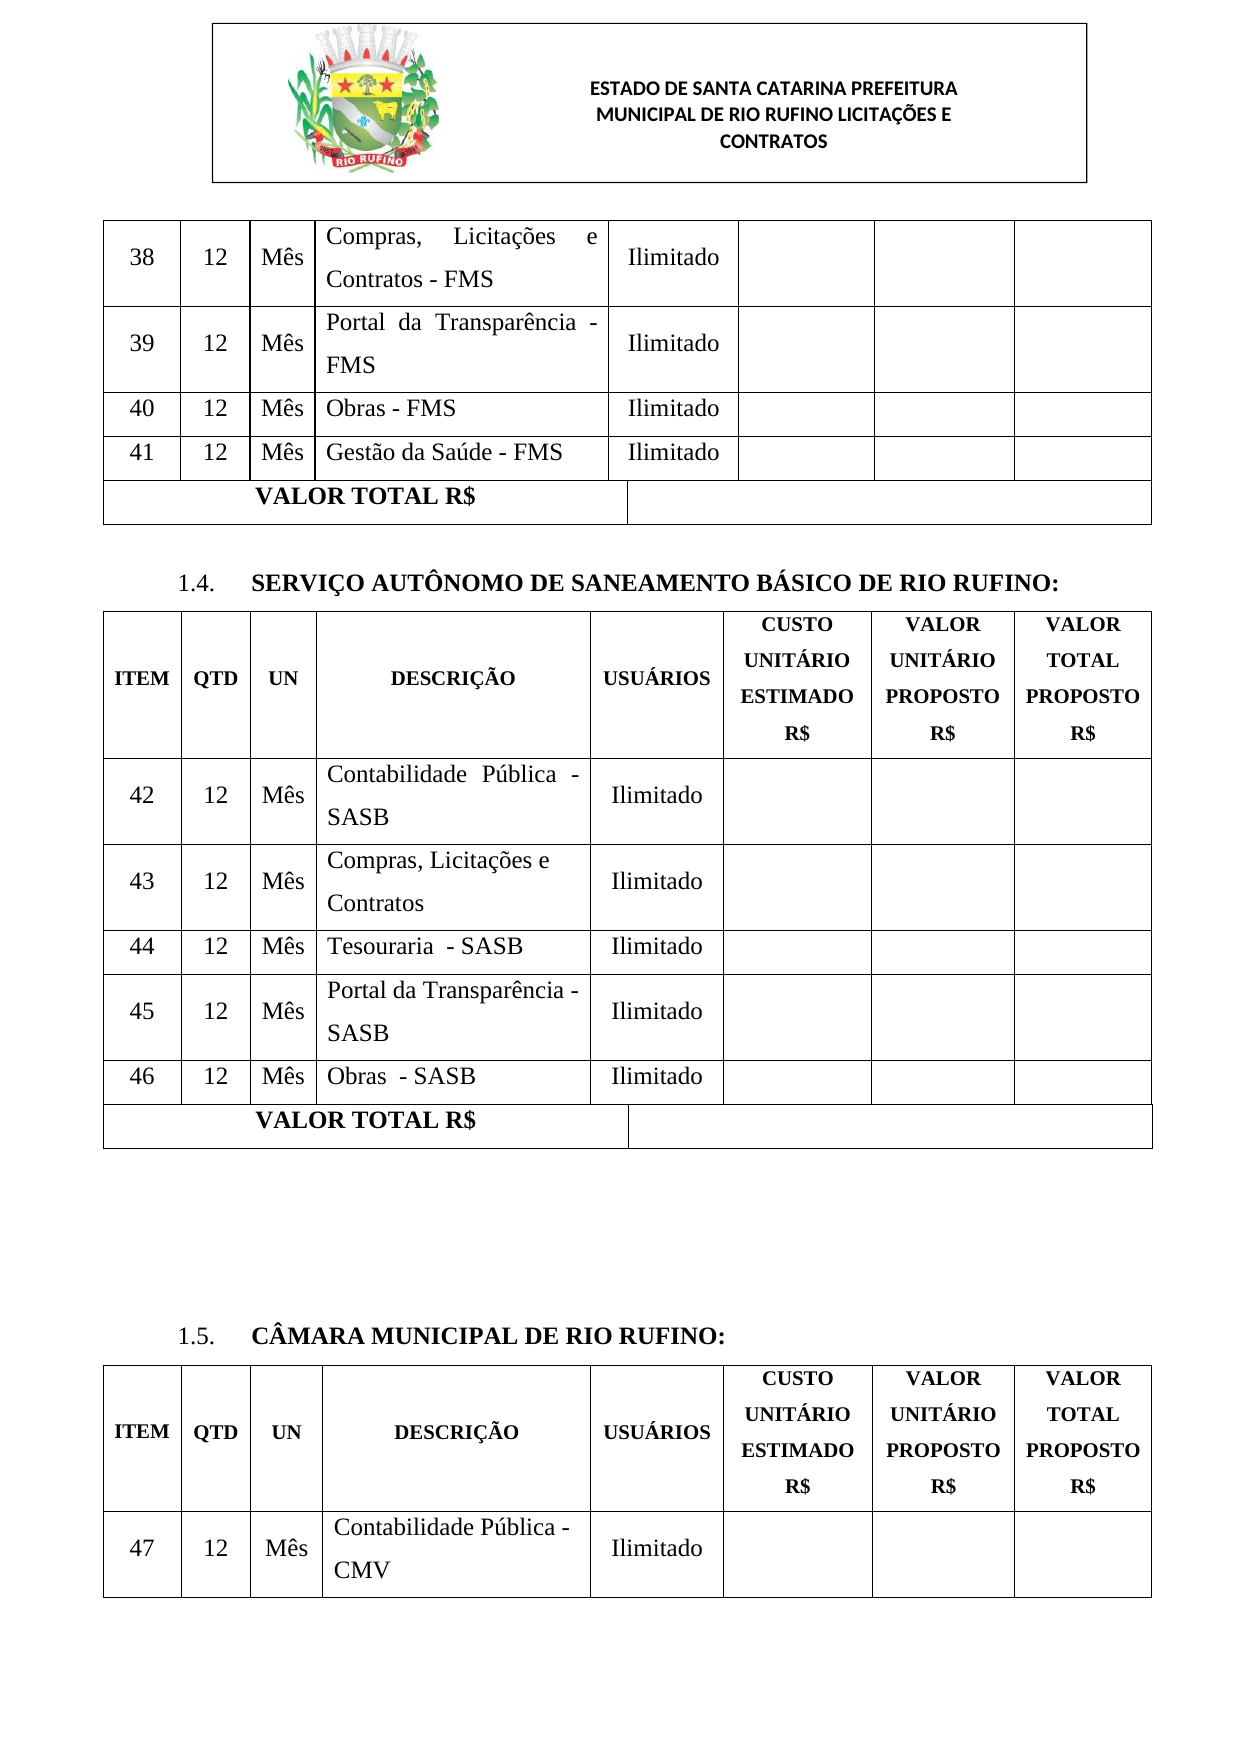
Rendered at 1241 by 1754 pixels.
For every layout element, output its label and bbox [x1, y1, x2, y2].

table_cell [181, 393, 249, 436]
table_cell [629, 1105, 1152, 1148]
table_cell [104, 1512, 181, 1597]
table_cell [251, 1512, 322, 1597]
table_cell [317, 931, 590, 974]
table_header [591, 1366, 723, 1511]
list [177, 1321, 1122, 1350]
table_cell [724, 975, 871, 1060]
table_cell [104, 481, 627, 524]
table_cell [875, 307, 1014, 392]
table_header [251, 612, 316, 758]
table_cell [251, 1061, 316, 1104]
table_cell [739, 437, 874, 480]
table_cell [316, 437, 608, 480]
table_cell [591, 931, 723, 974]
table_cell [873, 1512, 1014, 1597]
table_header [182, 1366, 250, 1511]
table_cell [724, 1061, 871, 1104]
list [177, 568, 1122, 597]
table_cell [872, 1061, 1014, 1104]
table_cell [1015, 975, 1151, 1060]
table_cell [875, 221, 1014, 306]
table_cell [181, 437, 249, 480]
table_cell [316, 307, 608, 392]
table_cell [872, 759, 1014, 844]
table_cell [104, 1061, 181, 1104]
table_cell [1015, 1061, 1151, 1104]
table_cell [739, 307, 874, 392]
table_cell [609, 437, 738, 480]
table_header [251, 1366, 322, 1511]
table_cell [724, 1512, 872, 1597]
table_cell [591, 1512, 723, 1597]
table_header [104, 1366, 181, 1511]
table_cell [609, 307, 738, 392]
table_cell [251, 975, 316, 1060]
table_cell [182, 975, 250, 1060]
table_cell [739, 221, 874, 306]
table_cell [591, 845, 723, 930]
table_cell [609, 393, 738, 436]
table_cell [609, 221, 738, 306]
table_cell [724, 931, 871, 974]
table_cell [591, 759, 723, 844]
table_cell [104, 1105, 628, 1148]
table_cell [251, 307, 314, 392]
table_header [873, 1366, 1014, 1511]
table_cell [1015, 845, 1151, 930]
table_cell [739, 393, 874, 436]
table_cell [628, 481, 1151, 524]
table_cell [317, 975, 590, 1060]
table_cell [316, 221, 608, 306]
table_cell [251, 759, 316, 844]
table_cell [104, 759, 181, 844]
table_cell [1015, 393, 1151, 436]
picture [288, 24, 439, 173]
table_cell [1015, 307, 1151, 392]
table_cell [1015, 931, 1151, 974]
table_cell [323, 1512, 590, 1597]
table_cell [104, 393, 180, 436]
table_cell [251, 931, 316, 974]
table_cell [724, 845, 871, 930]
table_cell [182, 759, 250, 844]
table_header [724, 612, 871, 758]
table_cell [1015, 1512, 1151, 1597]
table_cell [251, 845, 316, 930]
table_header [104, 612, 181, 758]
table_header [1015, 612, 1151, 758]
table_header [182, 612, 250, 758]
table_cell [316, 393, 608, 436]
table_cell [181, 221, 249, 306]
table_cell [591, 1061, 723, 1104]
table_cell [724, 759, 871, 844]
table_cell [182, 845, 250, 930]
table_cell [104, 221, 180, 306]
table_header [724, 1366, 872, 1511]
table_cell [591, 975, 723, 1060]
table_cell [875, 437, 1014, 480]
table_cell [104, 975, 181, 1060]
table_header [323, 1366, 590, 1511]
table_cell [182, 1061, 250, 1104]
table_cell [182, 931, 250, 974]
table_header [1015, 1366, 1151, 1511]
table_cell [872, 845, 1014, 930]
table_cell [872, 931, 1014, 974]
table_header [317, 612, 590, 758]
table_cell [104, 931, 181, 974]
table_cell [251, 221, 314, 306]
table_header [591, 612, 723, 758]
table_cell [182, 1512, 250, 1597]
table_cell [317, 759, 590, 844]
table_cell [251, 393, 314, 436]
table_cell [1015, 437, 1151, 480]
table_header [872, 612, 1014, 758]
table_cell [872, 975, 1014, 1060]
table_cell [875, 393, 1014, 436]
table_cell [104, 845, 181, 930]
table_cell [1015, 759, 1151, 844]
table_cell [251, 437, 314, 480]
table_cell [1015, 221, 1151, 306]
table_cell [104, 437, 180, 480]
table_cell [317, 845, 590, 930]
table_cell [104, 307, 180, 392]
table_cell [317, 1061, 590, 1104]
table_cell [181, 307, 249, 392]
